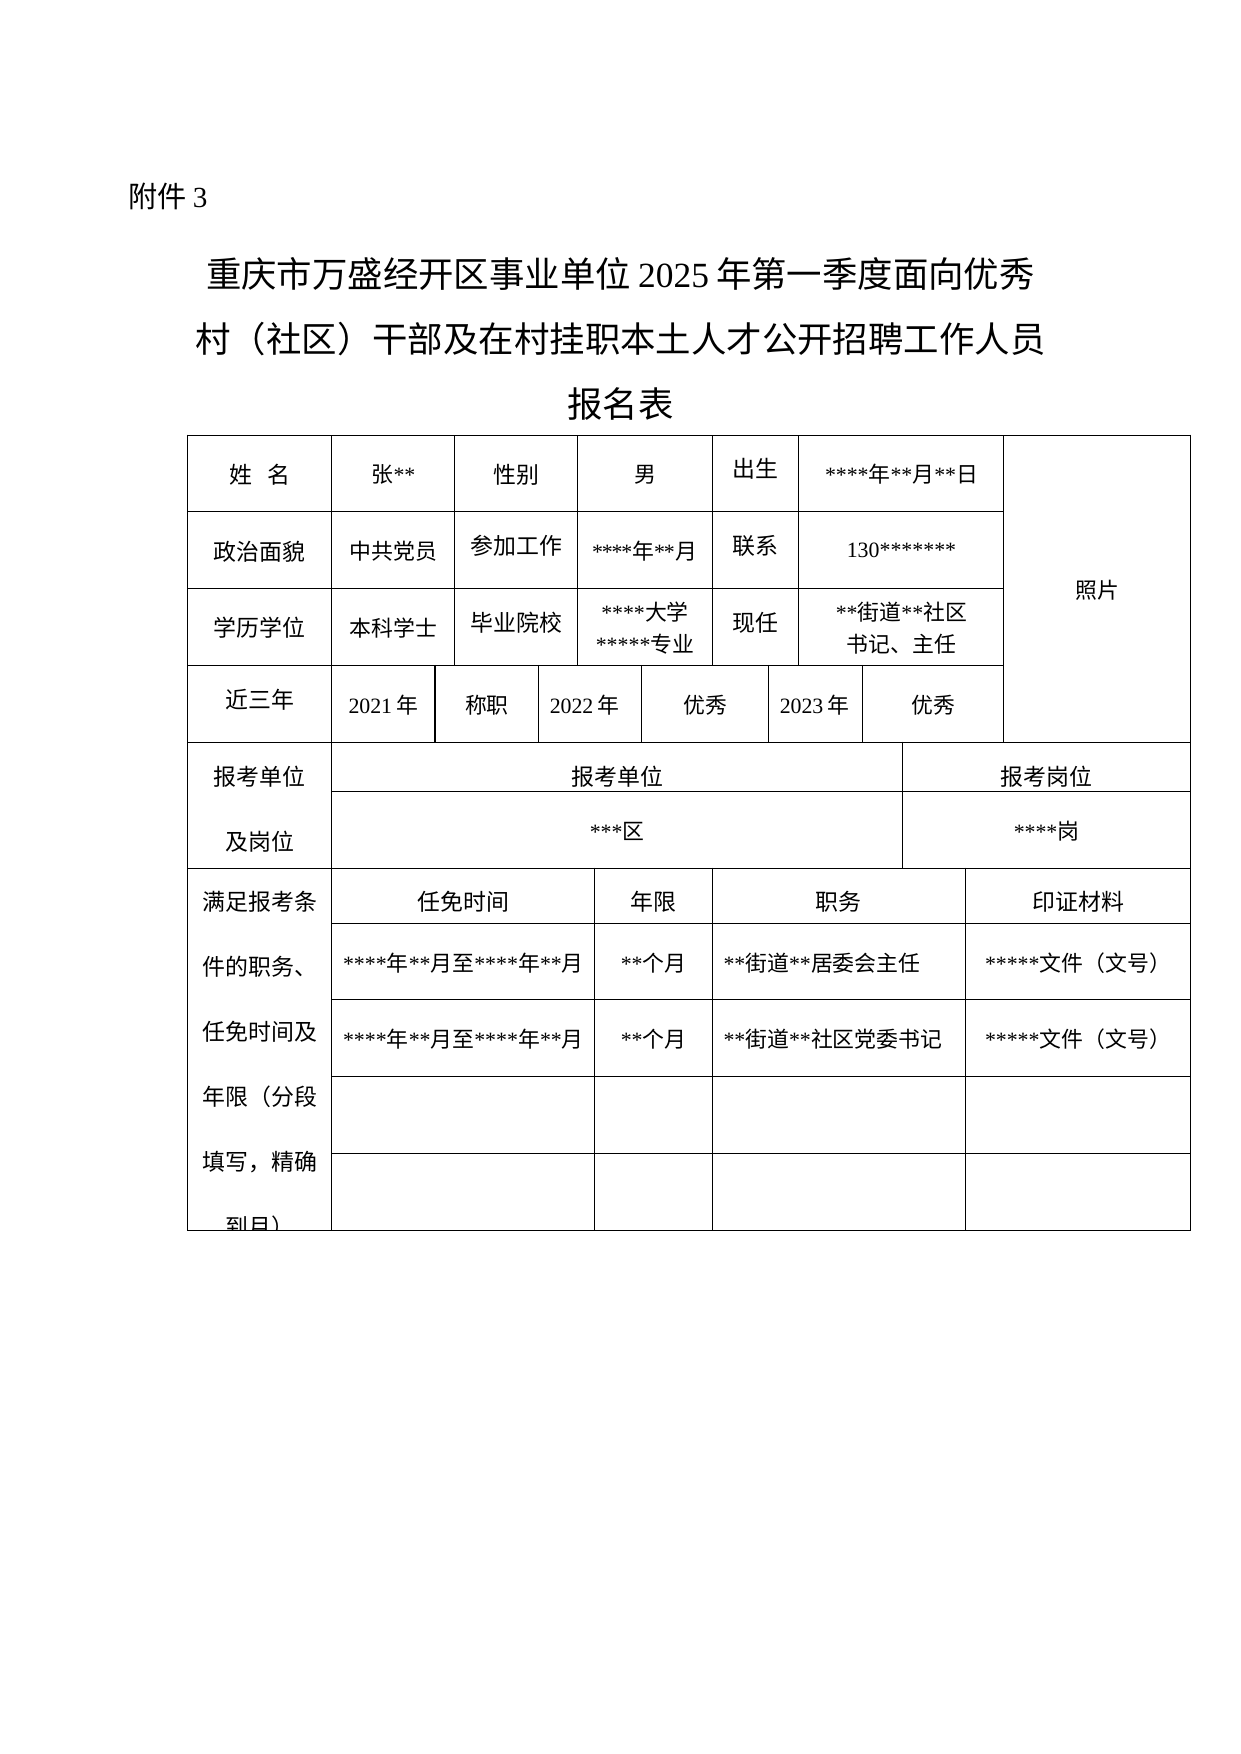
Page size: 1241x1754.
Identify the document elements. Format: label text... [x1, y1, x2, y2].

table_cell ****年**月至****年**月 [332, 924, 594, 999]
table_header 男 [578, 436, 712, 511]
table_cell 联系电话 [713, 512, 798, 588]
table_cell [966, 1077, 1190, 1153]
table_cell 中共党员 [332, 512, 454, 588]
table_header 姓 名 [188, 436, 331, 511]
table_cell **街道**社区 书记、主任 [799, 589, 1003, 665]
table_cell 优秀 [863, 666, 1003, 742]
table_cell ****年**月 [578, 512, 712, 588]
table_cell [332, 1154, 594, 1229]
table_header ****年**月**日 [799, 436, 1003, 511]
table_cell [966, 1154, 1190, 1229]
table_header 出生年月 [713, 436, 798, 511]
table_cell **个月 [595, 1000, 712, 1076]
table_cell [713, 1154, 965, 1229]
table_cell 报考岗位 [903, 743, 1190, 791]
table_header 性别 [455, 436, 577, 511]
table_cell 优秀 [642, 666, 768, 742]
table_cell 年限（月） [595, 869, 712, 922]
text 重庆市万盛经开区事业单位2025年第一季度面向优秀 [187, 239, 1053, 304]
table_cell 报考单位 [332, 743, 902, 791]
table_cell 2021年 [332, 666, 434, 742]
table_cell [595, 1077, 712, 1153]
table_header 张** [332, 436, 454, 511]
table_cell 印证材料 [966, 869, 1190, 922]
table_cell 近三年 年度考核 [188, 666, 331, 742]
table_cell 本科学士 [332, 589, 454, 665]
table_cell 政治面貌 [188, 512, 331, 588]
table_cell [595, 1154, 712, 1229]
table_cell 任免时间 [332, 869, 594, 922]
table_cell ****年**月至****年**月 [332, 1000, 594, 1076]
text 报名表 [187, 369, 1053, 434]
table_cell 现任职务 [713, 589, 798, 665]
table_cell 职务 [713, 869, 965, 922]
table_cell *****文件（文号） [966, 924, 1190, 999]
table_cell 满足报考条件的职务、任免时间及年限（分段填写，精确到月） [188, 869, 331, 1229]
table_cell [713, 1077, 965, 1153]
table_cell 学历学位 [188, 589, 331, 665]
table_cell **街道**居委会主任 [713, 924, 965, 999]
table_cell **个月 [595, 924, 712, 999]
text 附件3 [128, 162, 1053, 227]
table_cell ****大学 *****专业 [578, 589, 712, 665]
table_cell *****文件（文号） [966, 1000, 1190, 1076]
table_cell ***区 [332, 792, 902, 867]
table_cell 2022年 [539, 666, 641, 742]
table_header 照片 [1004, 436, 1190, 742]
table_cell 毕业院校系及专业 [455, 589, 577, 665]
table_cell 2023年 [769, 666, 862, 742]
text 村（社区）干部及在村挂职本土人才公开招聘工作人员 [187, 304, 1053, 369]
table_cell 报考单位 及岗位 [188, 743, 331, 867]
table_cell **街道**社区党委书记 [713, 1000, 965, 1076]
table_cell 称职 [436, 666, 538, 742]
table_cell 130******* [799, 512, 1003, 588]
table_cell ****岗 [903, 792, 1190, 867]
table_cell 参加工作时间 [455, 512, 577, 588]
table_cell [332, 1077, 594, 1153]
